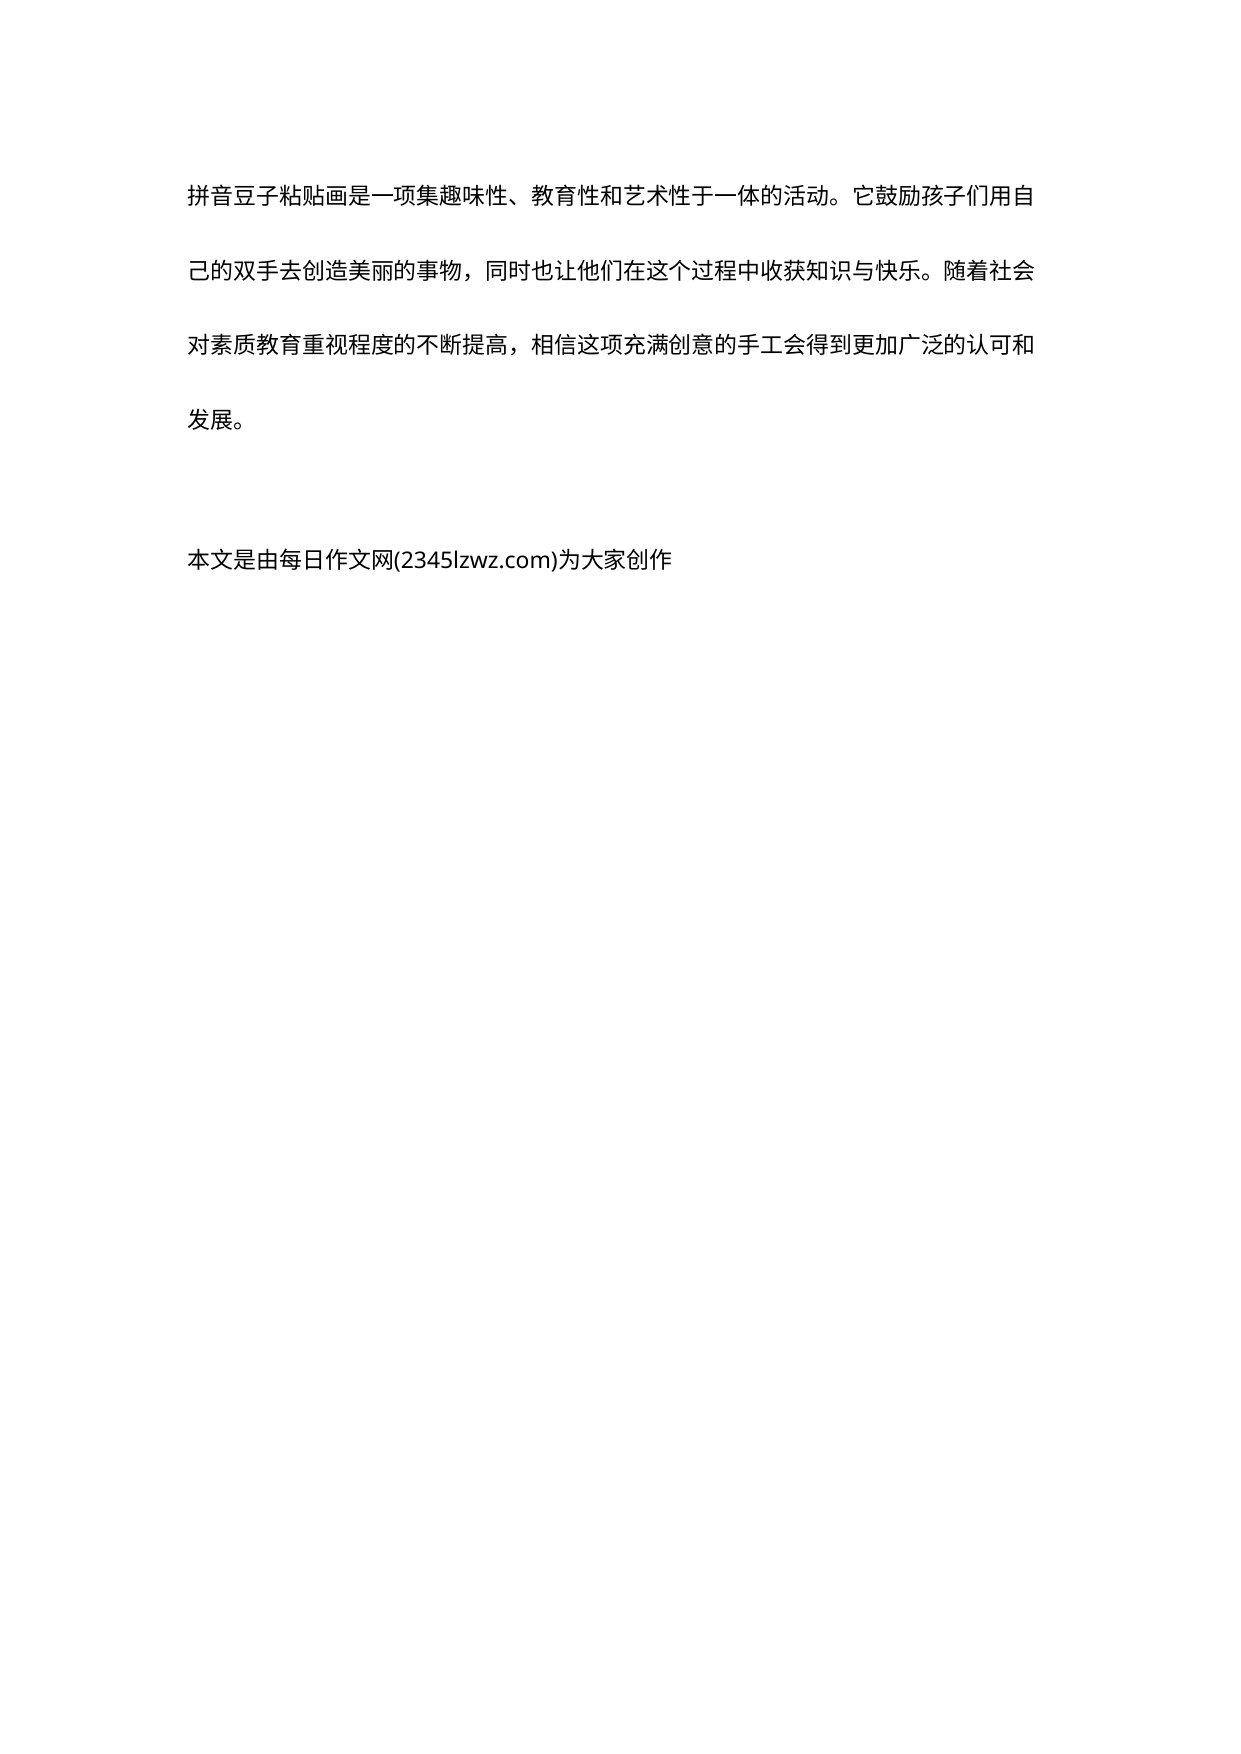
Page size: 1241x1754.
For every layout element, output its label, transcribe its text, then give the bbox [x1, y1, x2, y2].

text 本文是由每日作文网(2345lzwz.com)为大家创作 [187, 526, 1053, 591]
text 拼音豆子粘贴画是一项集趣味性、教育性和艺术性于一体的活动。它鼓励孩子们用自己的双手去创造美丽的事物，同时也让他们在这个过程中收获知识与快乐。随着社会对素质教育重视程度的不断提高，相信这项充满创意的手工会得到更加广泛的认可和发展。 [187, 162, 1053, 451]
